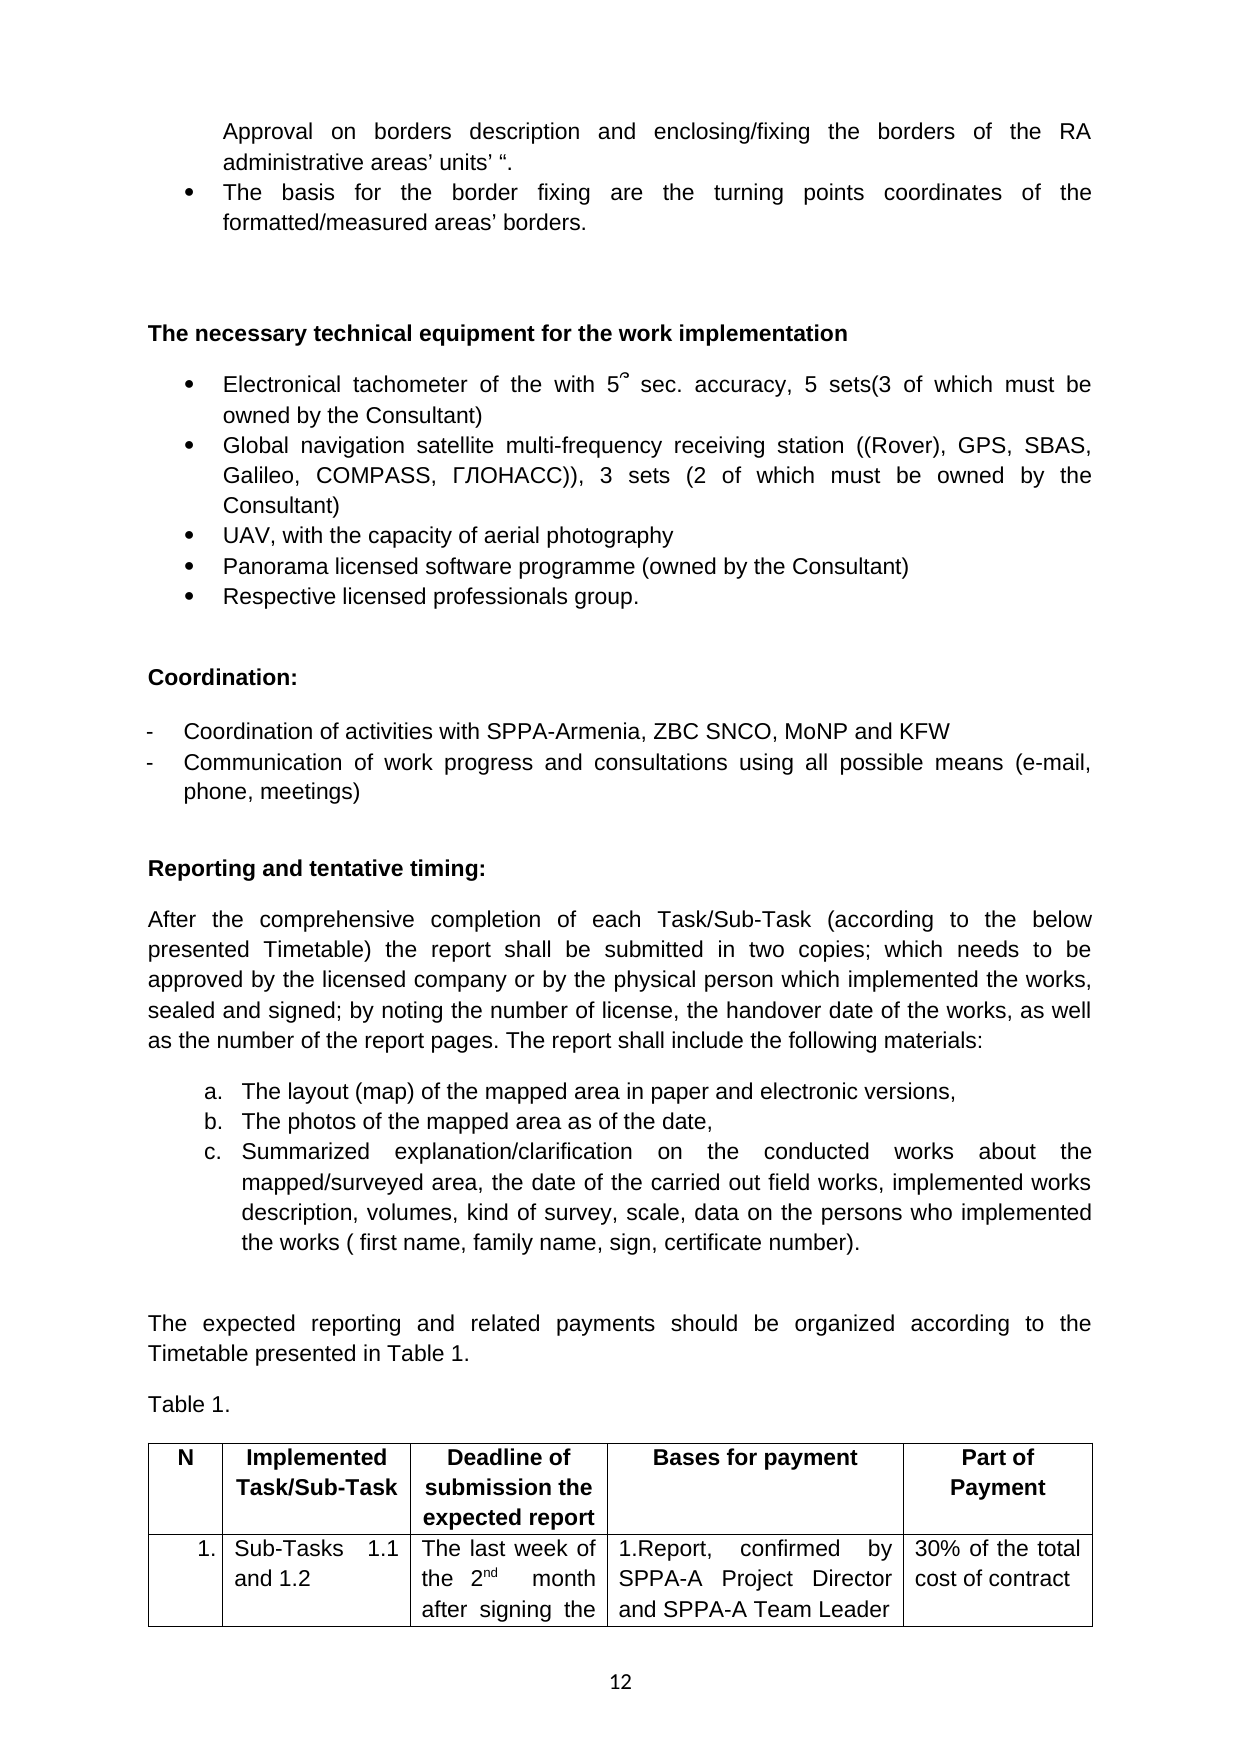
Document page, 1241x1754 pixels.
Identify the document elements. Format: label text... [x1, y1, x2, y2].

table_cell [904, 1535, 1092, 1626]
table_header N [149, 1444, 222, 1534]
text Coordination: [148, 664, 1092, 690]
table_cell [223, 1535, 410, 1626]
table_header Bases for payment [608, 1444, 903, 1534]
text Table 1. [148, 1391, 1092, 1418]
table_header Deadline of submission the expected report [411, 1444, 607, 1534]
list Global navigation satellite multi-frequency receiving station ((Rover), GPS, SBAS, Galileo, COMPASS, ГЛОНАСС)), 3 sets (2 of which must be owned by the Consultant) [185, 432, 1092, 518]
list Coordination of activities with SPPA-Armenia, ZBC SNCO, MoNP and KFW [146, 715, 1092, 746]
list UAV, with the capacity of aerial photography [185, 522, 1092, 549]
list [185, 118, 1092, 175]
text After the comprehensive completion of each Task/Sub-Task (according to the below presented Timetable) the report shall be submitted in two copies; which needs to be approved by the licensed company or by the physical person which implemented the works, sealed and signed; by noting the number of license, the handover date of the works, as well as the number of the report pages. The report shall include the following materials: [148, 906, 1092, 1053]
table_header Implemented Task/Sub-Task [223, 1444, 410, 1534]
list The photos of the mapped area as of the date, [204, 1108, 1092, 1134]
table_header Part of Payment [904, 1444, 1092, 1534]
table_cell [149, 1535, 222, 1626]
text The necessary technical equipment for the work implementation [148, 320, 1092, 347]
list Panorama licensed software programme (owned by the Consultant) [185, 553, 1092, 579]
text The expected reporting and related payments should be organized according to the Timetable presented in Table 1. [148, 1310, 1092, 1367]
list Respective licensed professionals group. [185, 583, 1092, 609]
list The layout (map) of the mapped area in paper and electronic versions, [204, 1078, 1092, 1104]
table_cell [608, 1535, 903, 1626]
text Reporting and tentative timing: [148, 855, 1092, 881]
list Summarized explanation/clarification on the conducted works about the mapped/surveyed area, the date of the carried out field works, implemented works description, volumes, kind of survey, scale, data on the persons who implemented the works ( first name, family name, sign, certificate number). [204, 1138, 1092, 1255]
list The basis for the border fixing are the turning points coordinates of the formatted/measured areas’ borders. [185, 179, 1092, 235]
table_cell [411, 1535, 607, 1626]
list Communication of work progress and consultations using all possible means (e-mail, phone, meetings) [146, 746, 1092, 804]
list Electronical tachometer of the with 5՞ sec. accuracy, 5 sets(3 of which must be owned by the Consultant) [185, 371, 1092, 428]
